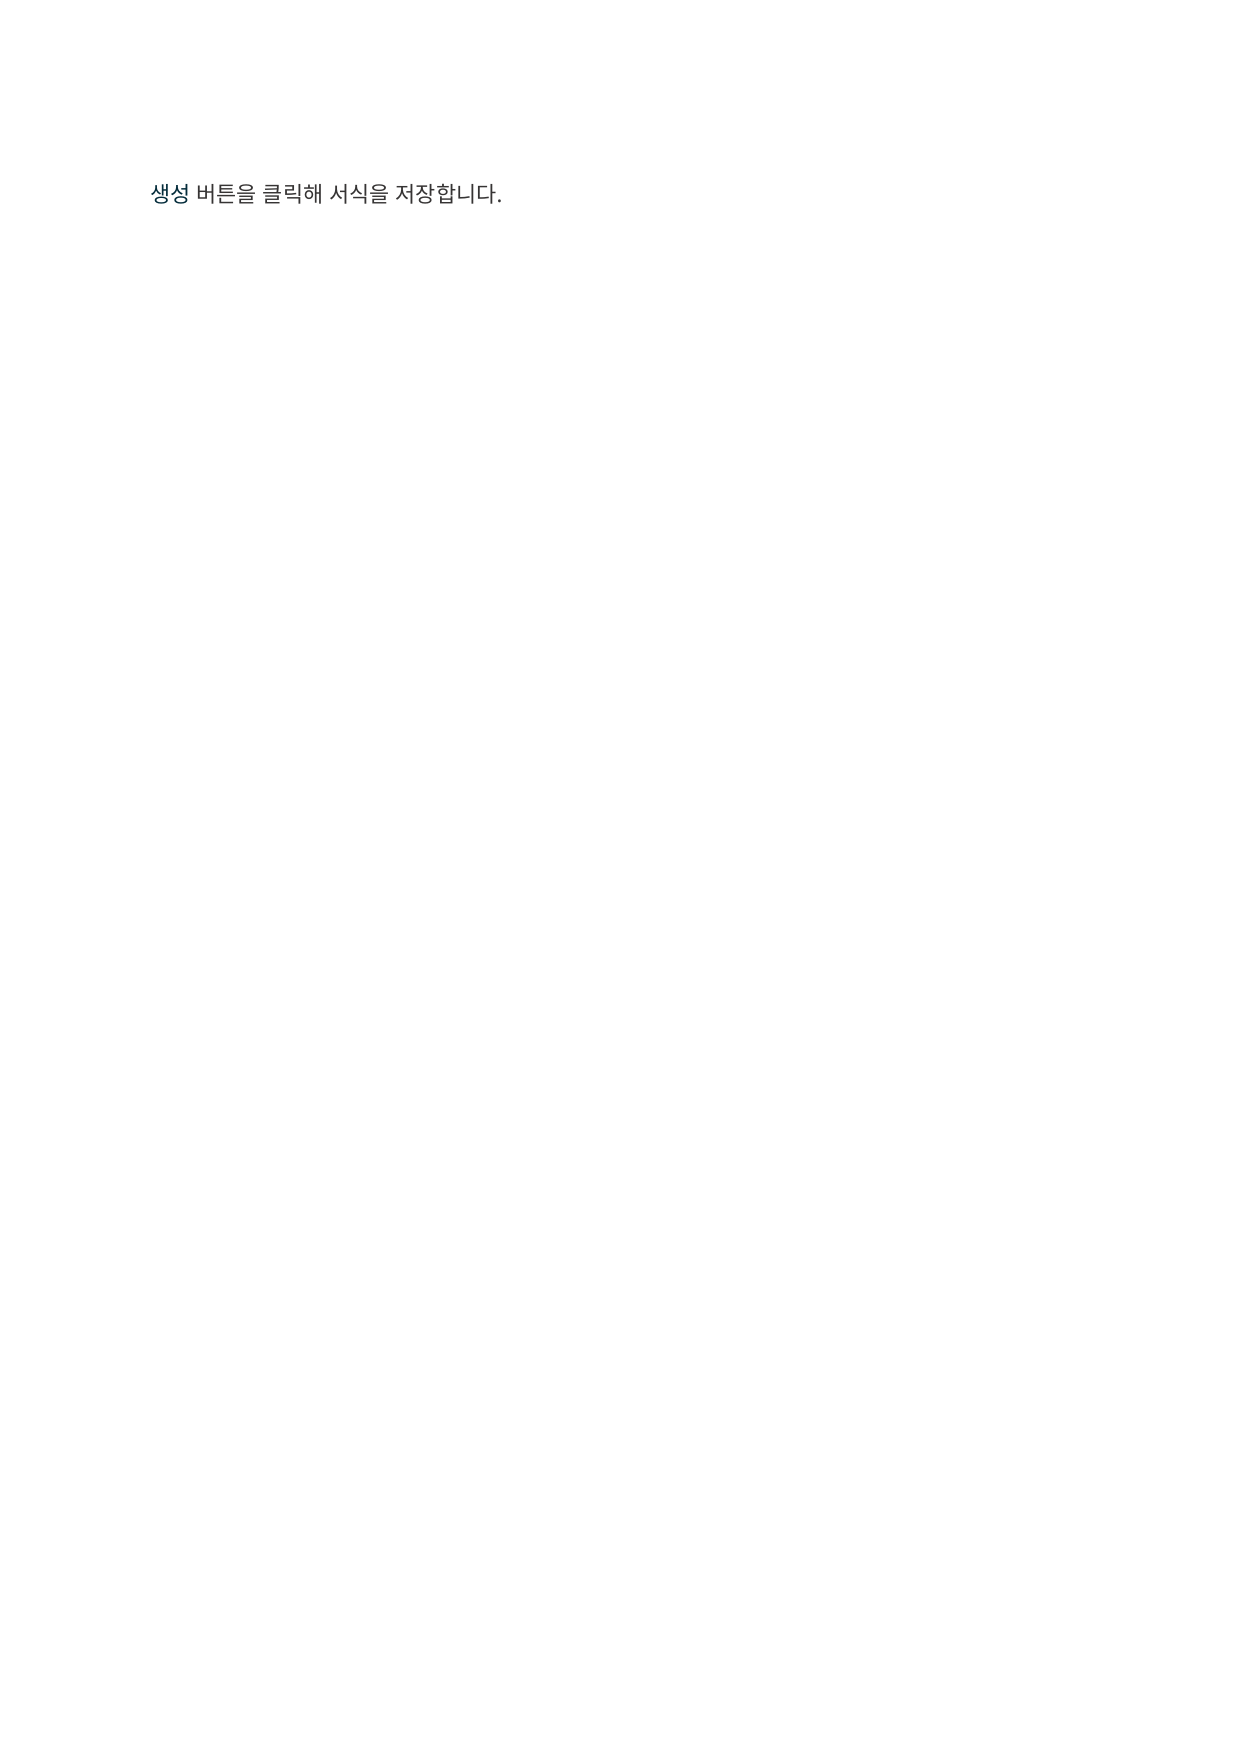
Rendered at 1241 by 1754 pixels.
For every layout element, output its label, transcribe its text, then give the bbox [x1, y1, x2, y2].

picture [164, 184, 168, 196]
text 생성 버튼을 클릭해 서식을 저장합니다. [150, 177, 1090, 209]
